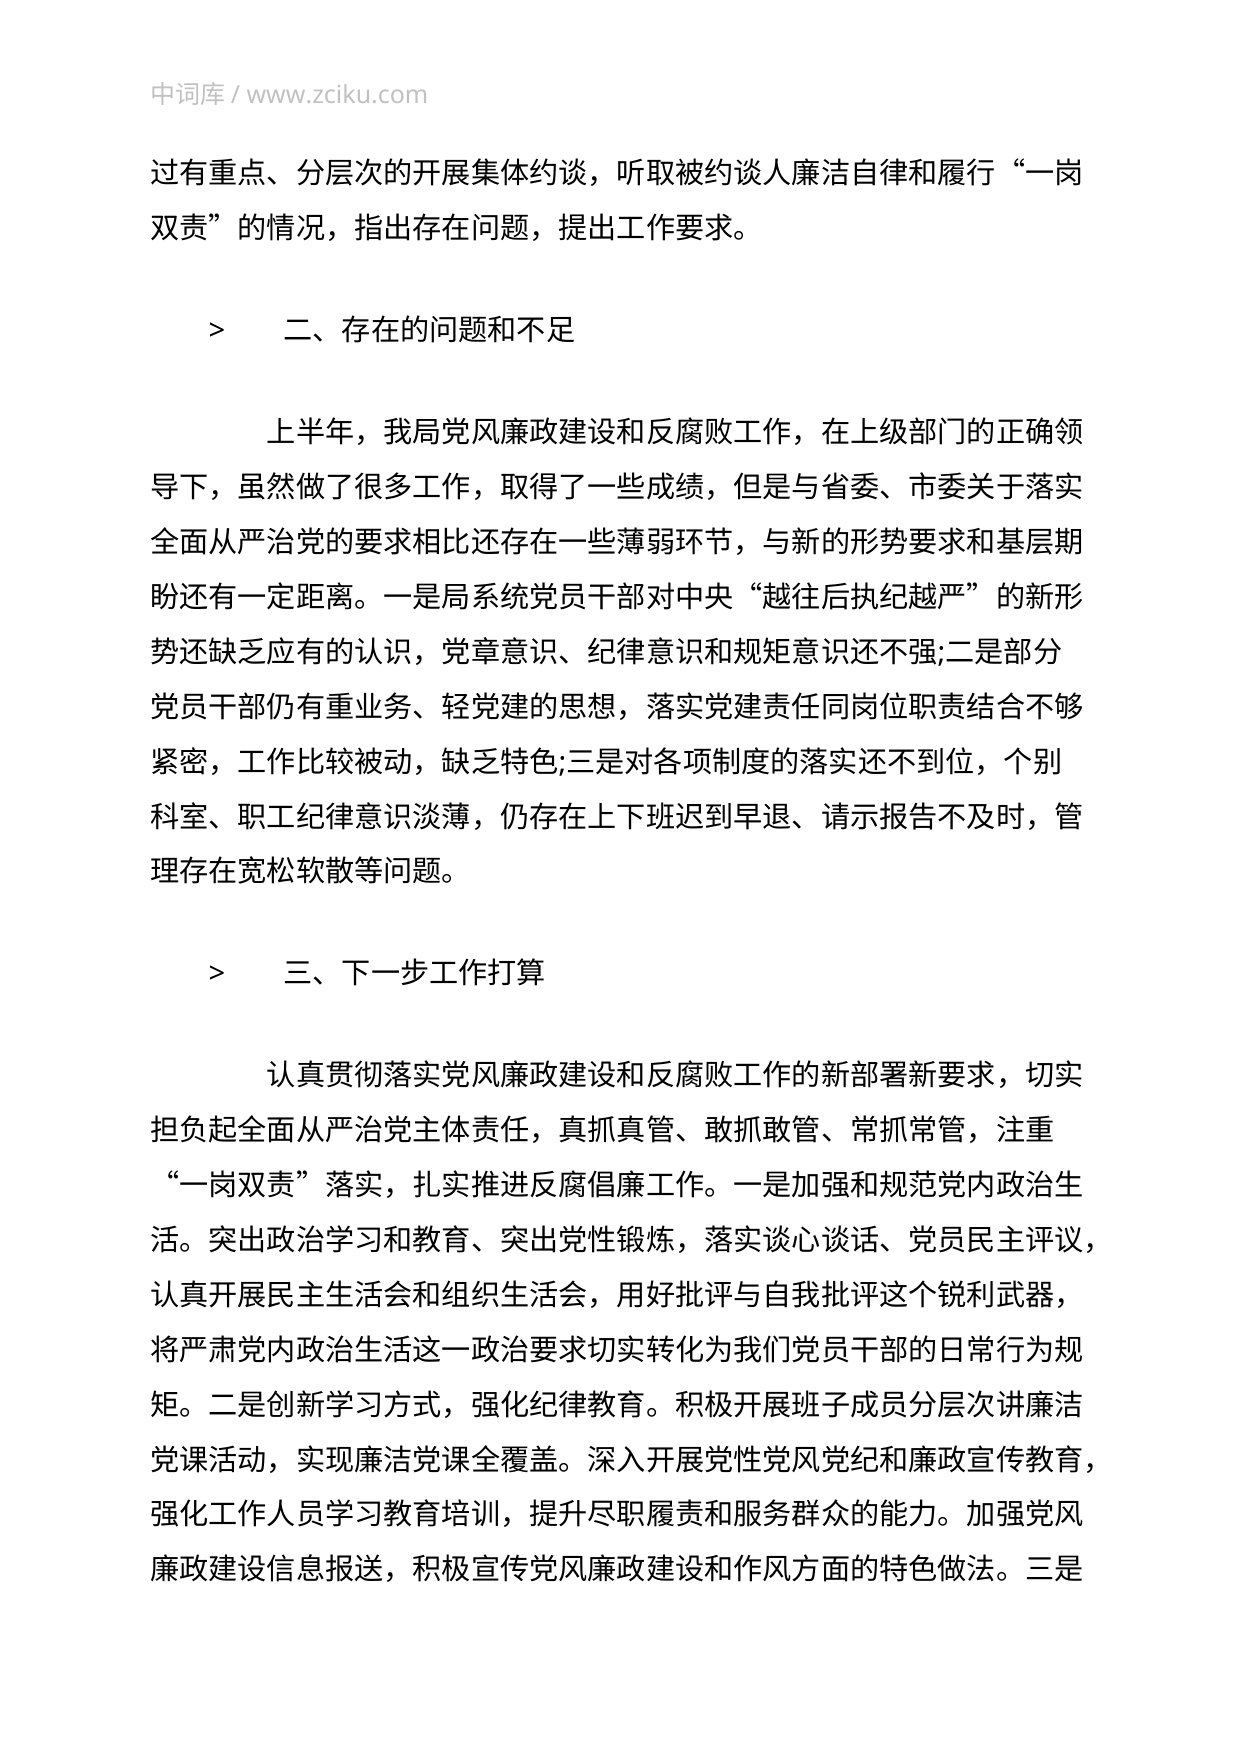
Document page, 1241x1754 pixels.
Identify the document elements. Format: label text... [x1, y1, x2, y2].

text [150, 150, 1090, 247]
text 上半年，我局党风廉政建设和反腐败工作，在上级部门的正确领导下，虽然做了很多工作，取得了一些成绩，但是与省委、市委关于落实全面从严治党的要求相比还存在一些薄弱环节，与新的形势要求和基层期盼还有一定距离。一是局系统党员干部对中央“越往后执纪越严”的新形势还缺乏应有的认识，党章意识、纪律意识和规矩意识还不强;二是部分党员干部仍有重业务、轻党建的思想，落实党建责任同岗位职责结合不够紧密，工作比较被动，缺乏特色;三是对各项制度的落实还不到位，个别科室、职工纪律意识淡薄，仍存在上下班迟到早退、请示报告不及时，管理存在宽松软散等问题。 [150, 409, 1090, 890]
text > 三、下一步工作打算 [150, 950, 1090, 992]
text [150, 1052, 1090, 1588]
text > 二、存在的问题和不足 [150, 307, 1090, 349]
